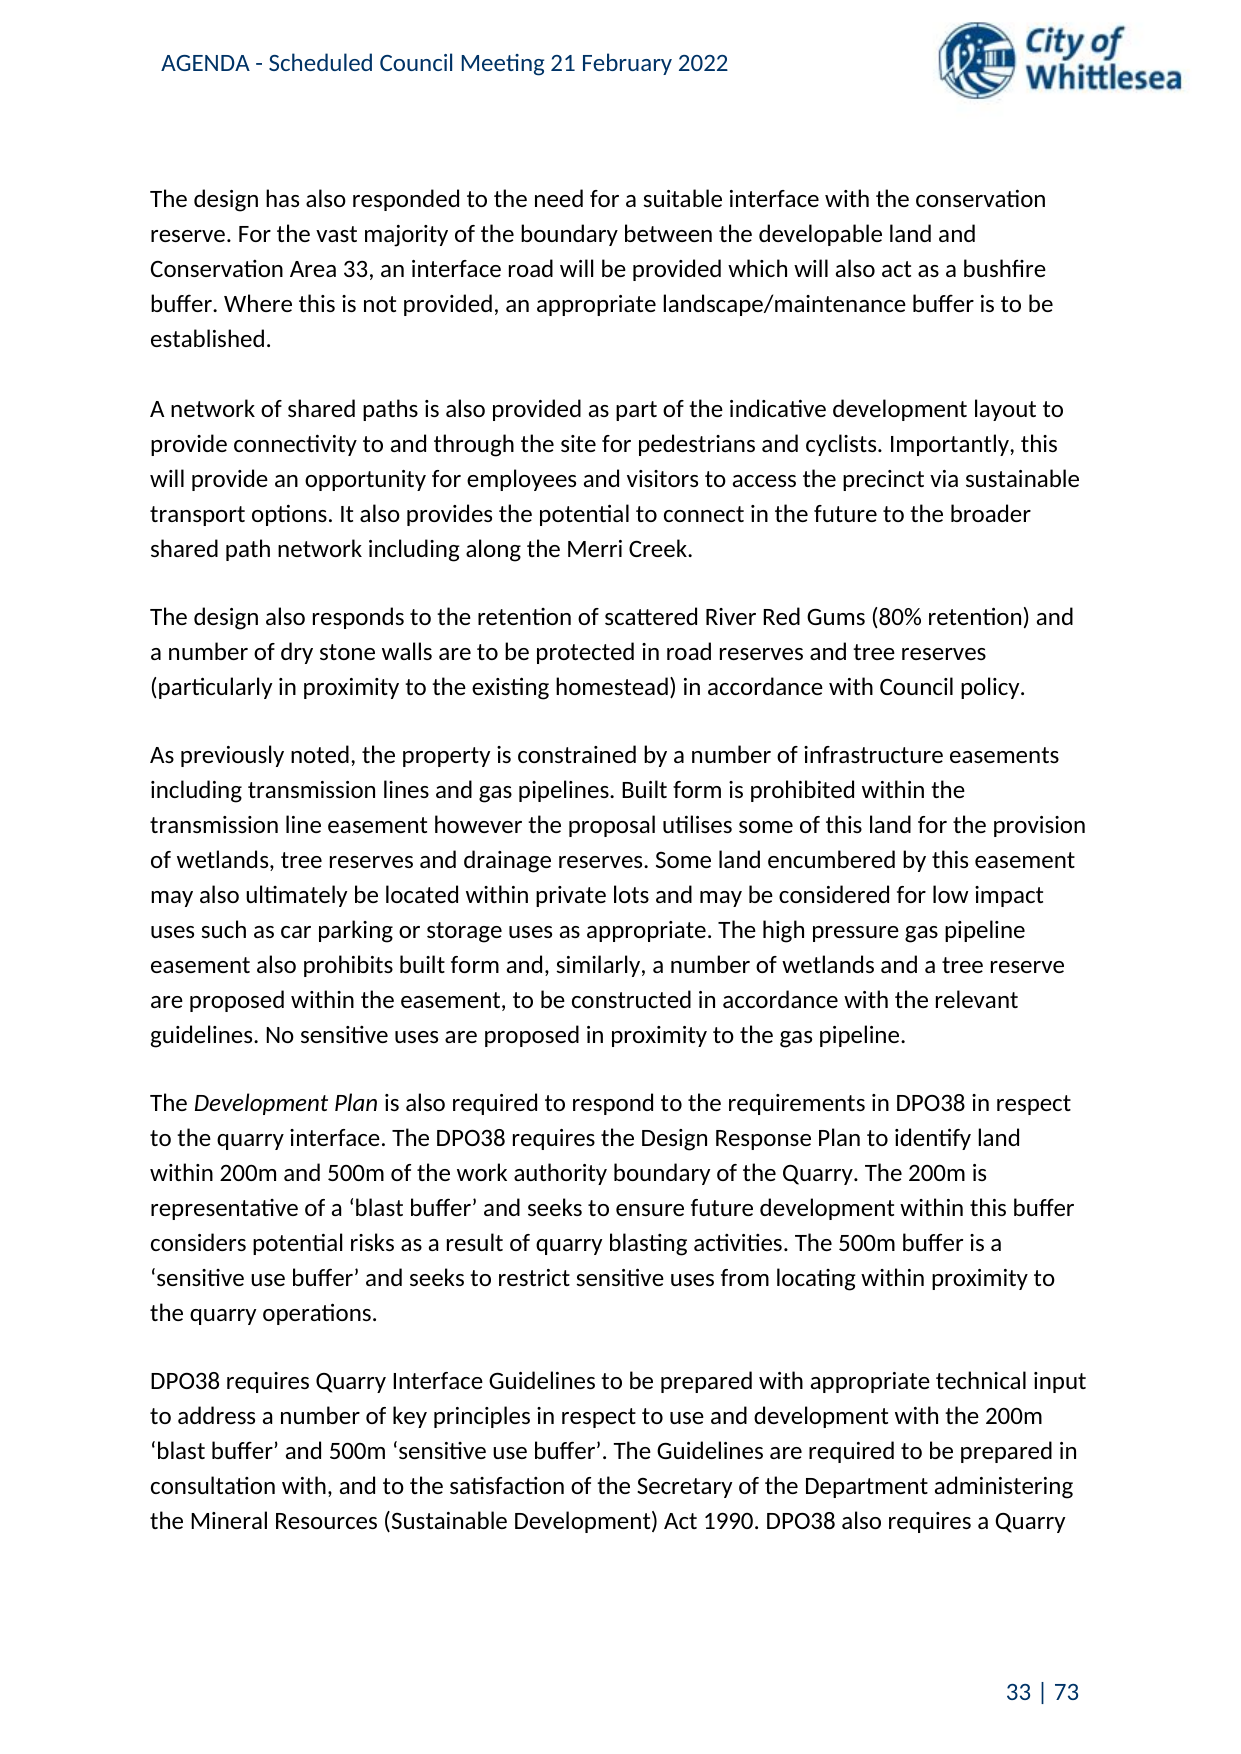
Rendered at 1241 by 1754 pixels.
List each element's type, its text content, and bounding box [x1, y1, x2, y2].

text The design also responds to the retention of scattered River Red Gums (80% retention) and a number of dry stone walls are to be protected in road reserves and tree reserves (particularly in proximity to the existing homestead) in accordance with Council policy. [150, 601, 1090, 702]
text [150, 1365, 1090, 1536]
text The Development Plan is also required to respond to the requirements in DPO38 in respect to the quarry interface. The DPO38 requires the Design Response Plan to identify land within 200m and 500m of the work authority boundary of the Quarry. The 200m is representative of a ‘blast buffer’ and seeks to ensure future development within this buffer considers potential risks as a result of quarry blasting activities. The 500m buffer is a ‘sensitive use buffer’ and seeks to restrict sensitive uses from locating within proximity to the quarry operations. [150, 1087, 1090, 1328]
text The design has also responded to the need for a suitable interface with the conservation reserve. For the vast majority of the boundary between the developable land and Conservation Area 33, an interface road will be provided which will also act as a bushfire buffer. Where this is not provided, an appropriate landscape/maintenance buffer is to be established. [150, 183, 1090, 353]
picture [0, 0, 1241, 127]
text As previously noted, the property is constrained by a number of infrastructure easements including transmission lines and gas pipelines. Built form is prohibited within the transmission line easement however the proposal utilises some of this land for the provision of wetlands, tree reserves and drainage reserves. Some land encumbered by this easement may also ultimately be located within private lots and may be considered for low impact uses such as car parking or storage uses as appropriate. The high pressure gas pipeline easement also prohibits built form and, similarly, a number of wetlands and a tree reserve are proposed within the easement, to be constructed in accordance with the relevant guidelines. No sensitive uses are proposed in proximity to the gas pipeline. [150, 739, 1090, 1049]
text A network of shared paths is also provided as part of the indicative development layout to provide connectivity to and through the site for pedestrians and cyclists. Importantly, this will provide an opportunity for employees and visitors to access the precinct via sustainable transport options. It also provides the potential to connect in the future to the broader shared path network including along the Merri Creek. [150, 393, 1090, 563]
